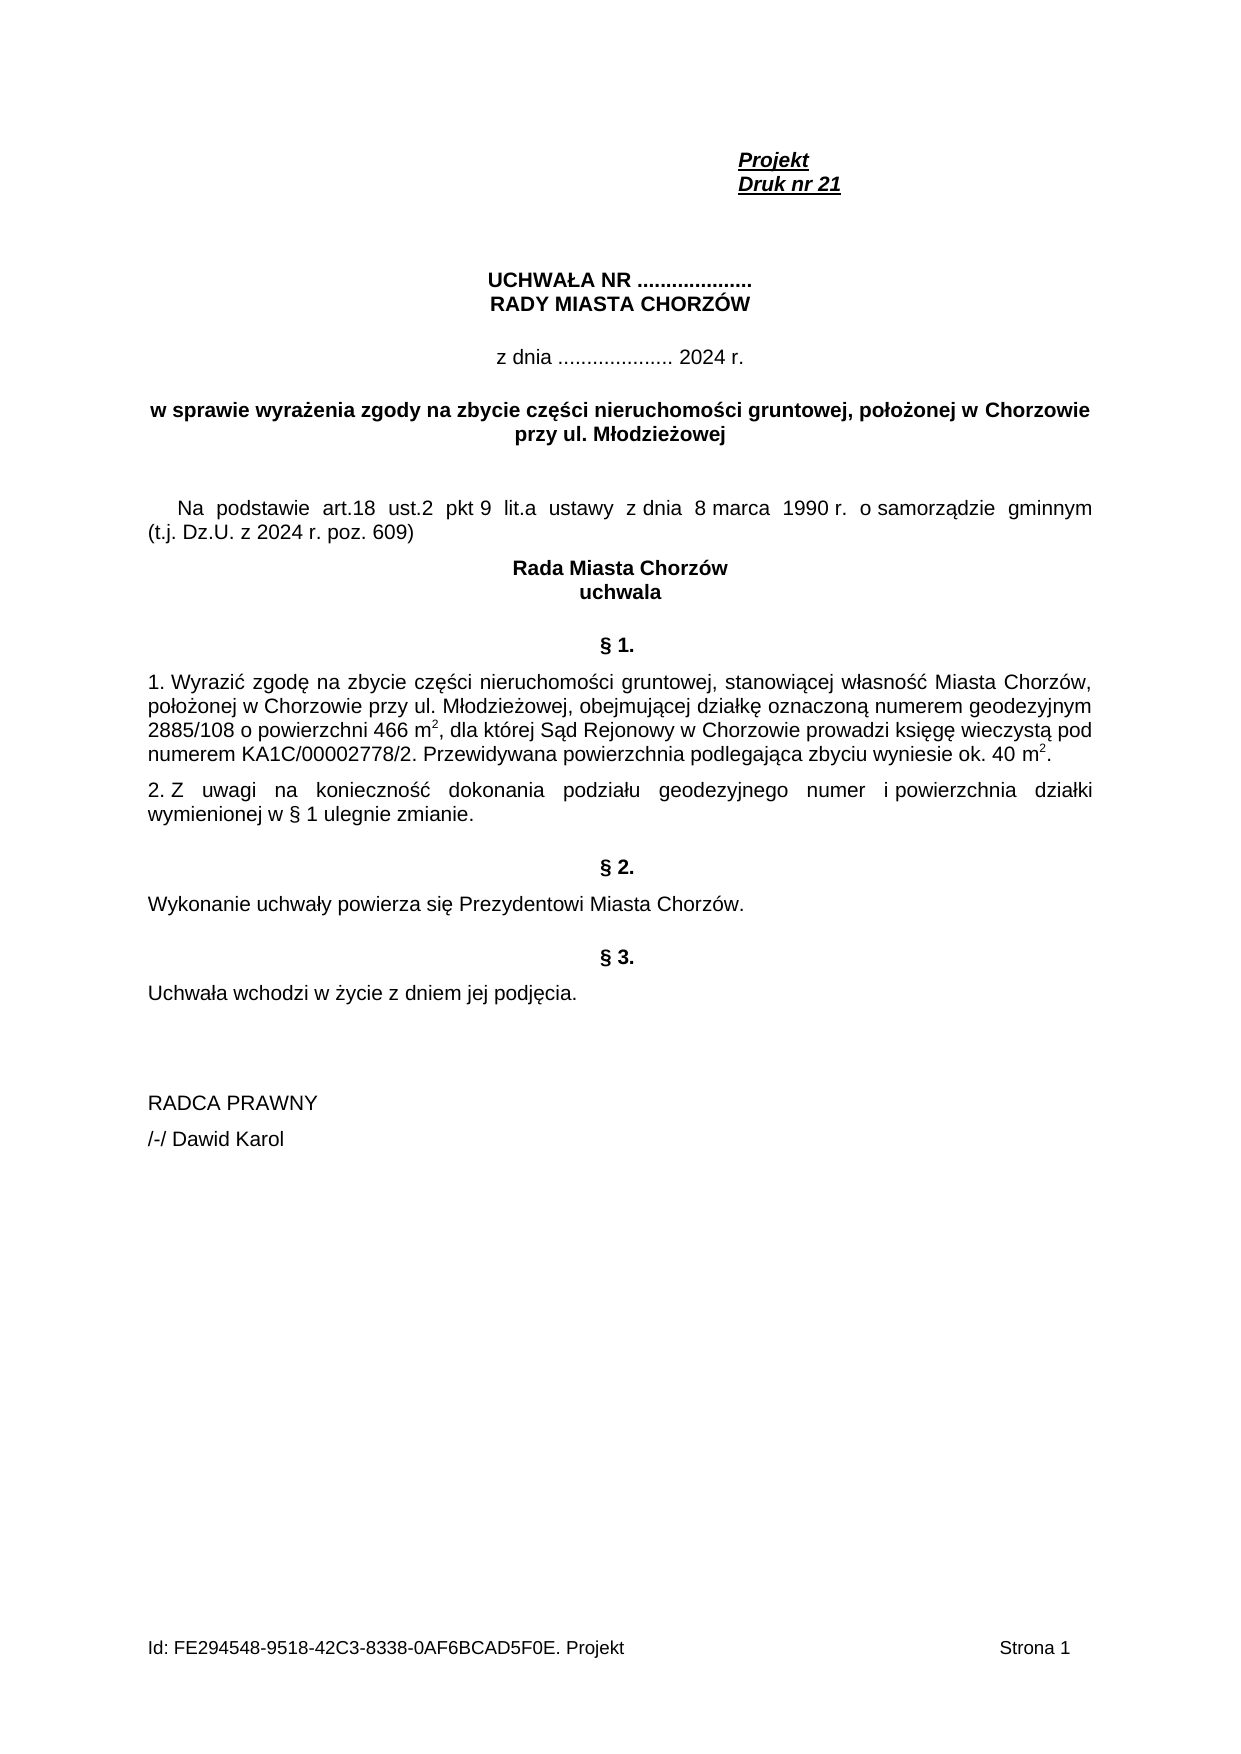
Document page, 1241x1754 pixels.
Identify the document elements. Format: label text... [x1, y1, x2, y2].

text Rada Miasta Chorzów uchwala [148, 556, 1093, 604]
text z dnia .................... 2024 r. [148, 344, 1093, 368]
text w sprawie wyrażenia zgody na zbycie części nieruchomości gruntowej, położonej w Chorzowie przy ul. Młodzieżowej [148, 398, 1093, 446]
text 2. Z uwagi na konieczność dokonania podziału geodezyjnego numer i powierzchnia działki wymienionej w § 1 ulegnie zmianie. [148, 778, 1093, 826]
text Druk nr 21 [738, 172, 1093, 196]
text 1. Wyrazić zgodę na zbycie części nieruchomości gruntowej, stanowiącej własność Miasta Chorzów, położonej w Chorzowie przy ul. Młodzieżowej, obejmującej działkę oznaczoną numerem geodezyjnym 2885/108 o powierzchni 466 m2, dla której Sąd Rejonowy w Chorzowie prowadzi księgę wieczystą pod numerem KA1C/00002778/2. Przewidywana powierzchnia podlegająca zbyciu wyniesie ok. 40 m2. [148, 669, 1093, 765]
text Uchwała wchodzi w życie z dniem jej podjęcia. [148, 981, 1093, 1005]
text RADCA PRAWNY [148, 1090, 1093, 1114]
text Wykonanie uchwały powierza się Prezydentowi Miasta Chorzów. [148, 891, 1093, 915]
text Projekt [738, 148, 1093, 172]
text § 2. [148, 855, 1093, 879]
text § 1. [148, 633, 1093, 657]
text § 3. [148, 944, 1093, 968]
text Na podstawie art.18 ust.2 pkt 9 lit.a ustawy z dnia 8 marca 1990 r. o samorządzie gminnym (t.j. Dz.U. z 2024 r. poz. 609) [148, 496, 1093, 543]
text /-/ Dawid Karol [148, 1127, 1093, 1151]
text Uchwała Nr .................... Rady Miasta Chorzów [148, 267, 1093, 315]
